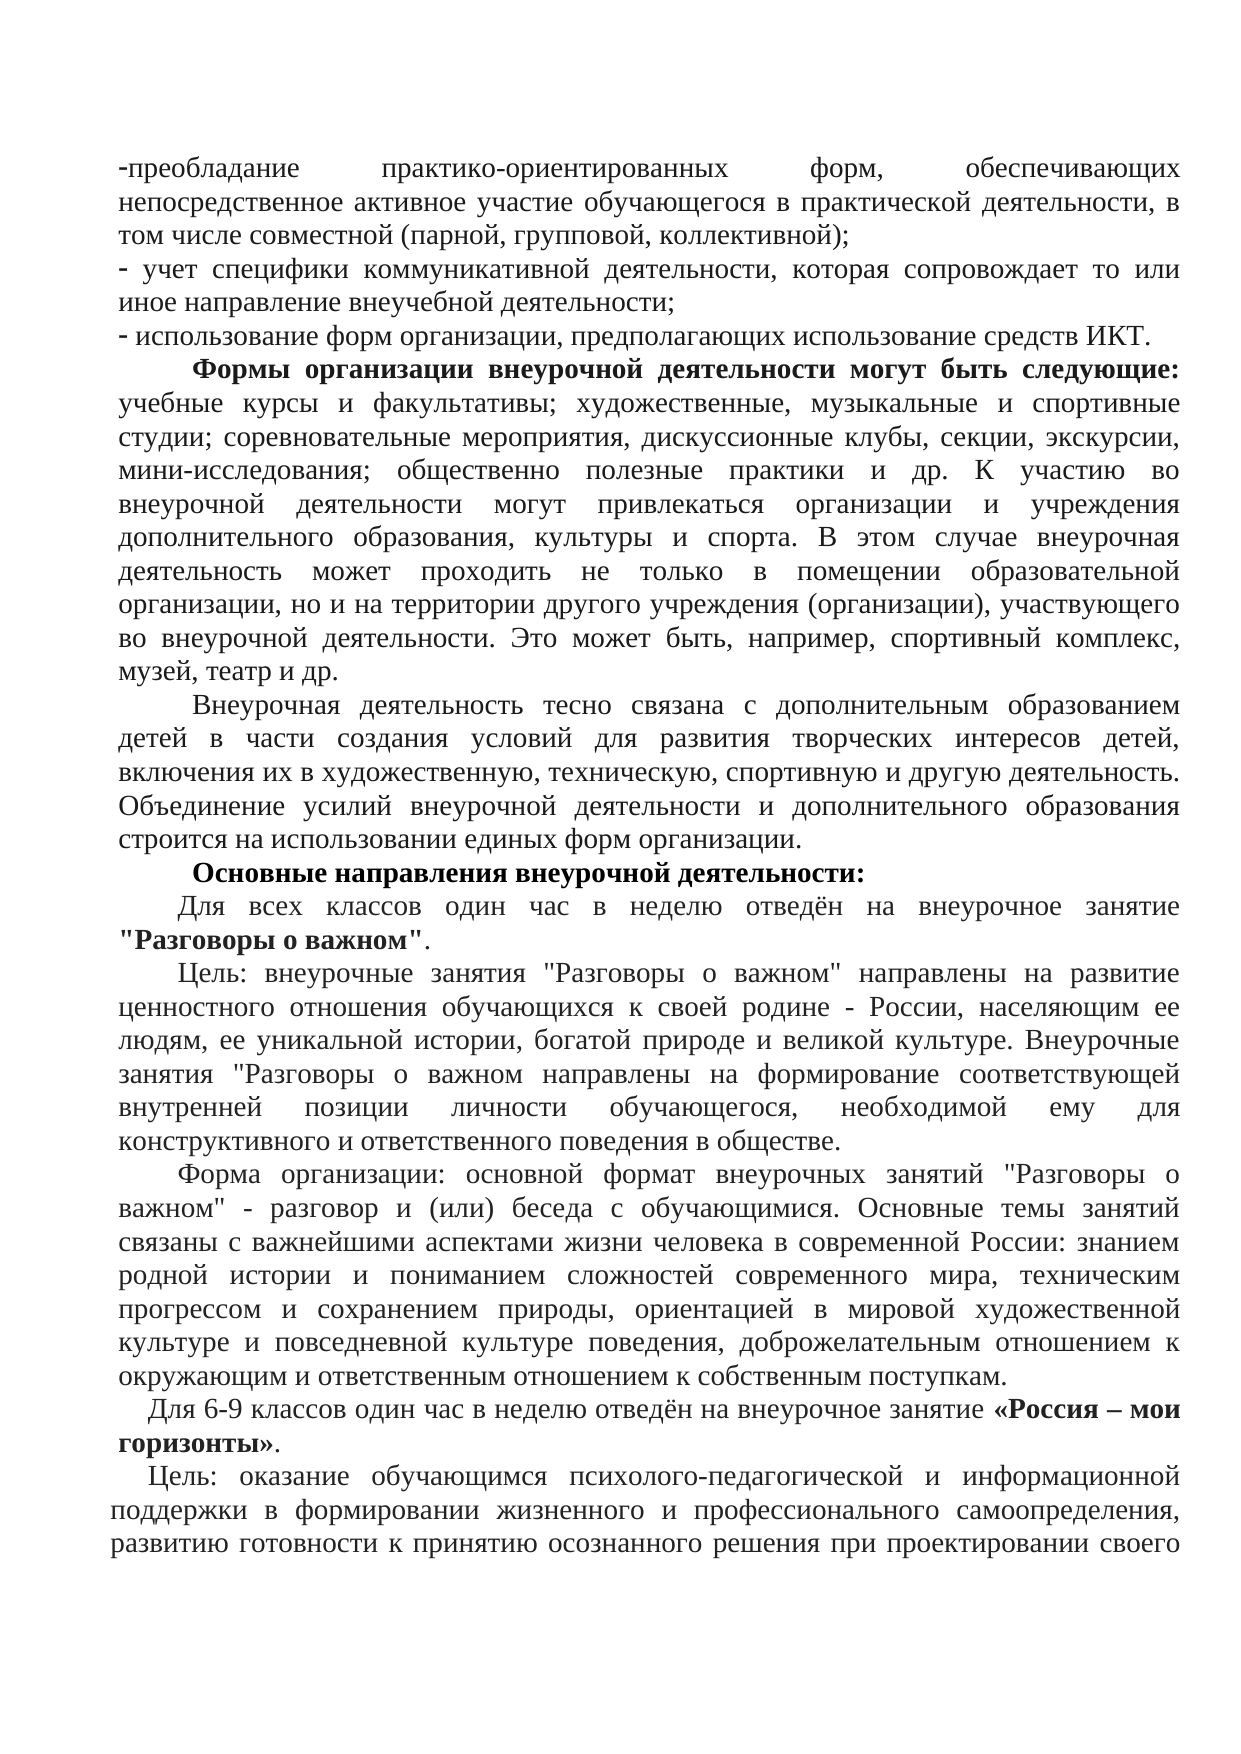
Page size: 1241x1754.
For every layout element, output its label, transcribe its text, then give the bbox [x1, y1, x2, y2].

text учет специфики коммуникативной деятельности, которая сопровождает то или иное направление внеучебной деятельности; [118, 251, 1181, 318]
text преобладание практико-ориентированных форм, обеспечивающих непосредственное активное участие обучающегося в практической деятельности, в том числе совместной (парной, групповой, коллективной); [118, 150, 1181, 251]
text Для 6-9 классов один час в неделю отведён на внеурочное занятие «Россия – мои горизонты». [118, 1391, 1181, 1458]
text Внеурочная деятельность тесно связана с дополнительным образованием детей в части создания условий для развития творческих интересов детей, включения их в художественную, техническую, спортивную и другую деятельность. Объединение усилий внеурочной деятельности и дополнительного образования строится на использовании единых форм организации. [118, 687, 1181, 855]
text Формы организации внеурочной деятельности могут быть следующие: учебные курсы и факультативы; художественные, музыкальные и спортивные студии; соревновательные мероприятия, дискуссионные клубы, секции, экскурсии, мини-исследования; общественно полезные практики и др. К участию во внеурочной деятельности могут привлекаться организации и учреждения дополнительного образования, культуры и спорта. В этом случае внеурочная деятельность может проходить не только в помещении образовательной организации, но и на территории другого учреждения (организации), участвующего во внеурочной деятельности. Это может быть, например, спортивный комплекс, музей, театр и др. [118, 352, 1181, 687]
text использование форм организации, предполагающих использование средств ИКТ. [118, 318, 1181, 352]
text Цель: внеурочные занятия "Разговоры о важном" направлены на развитие ценностного отношения обучающихся к своей родине - России, населяющим ее людям, ее уникальной истории, богатой природе и великой культуре. Внеурочные занятия "Разговоры о важном направлены на формирование соответствующей внутренней позиции личности обучающегося, необходимой ему для конструктивного и ответственного поведения в обществе. [118, 955, 1181, 1157]
text Форма организации: основной формат внеурочных занятий "Разговоры о важном" - разговор и (или) беседа с обучающимися. Основные темы занятий связаны с важнейшими аспектами жизни человека в современной России: знанием родной истории и пониманием сложностей современного мира, техническим прогрессом и сохранением природы, ориентацией в мировой художественной культуре и повседневной культуре поведения, доброжелательным отношением к окружающим и ответственным отношением к собственным поступкам. [118, 1157, 1181, 1391]
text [110, 1458, 1181, 1559]
text Основные направления внеурочной деятельности: [118, 855, 1181, 888]
text Для всех классов один час в неделю отведён на внеурочное занятие "Разговоры о важном". [118, 888, 1181, 955]
